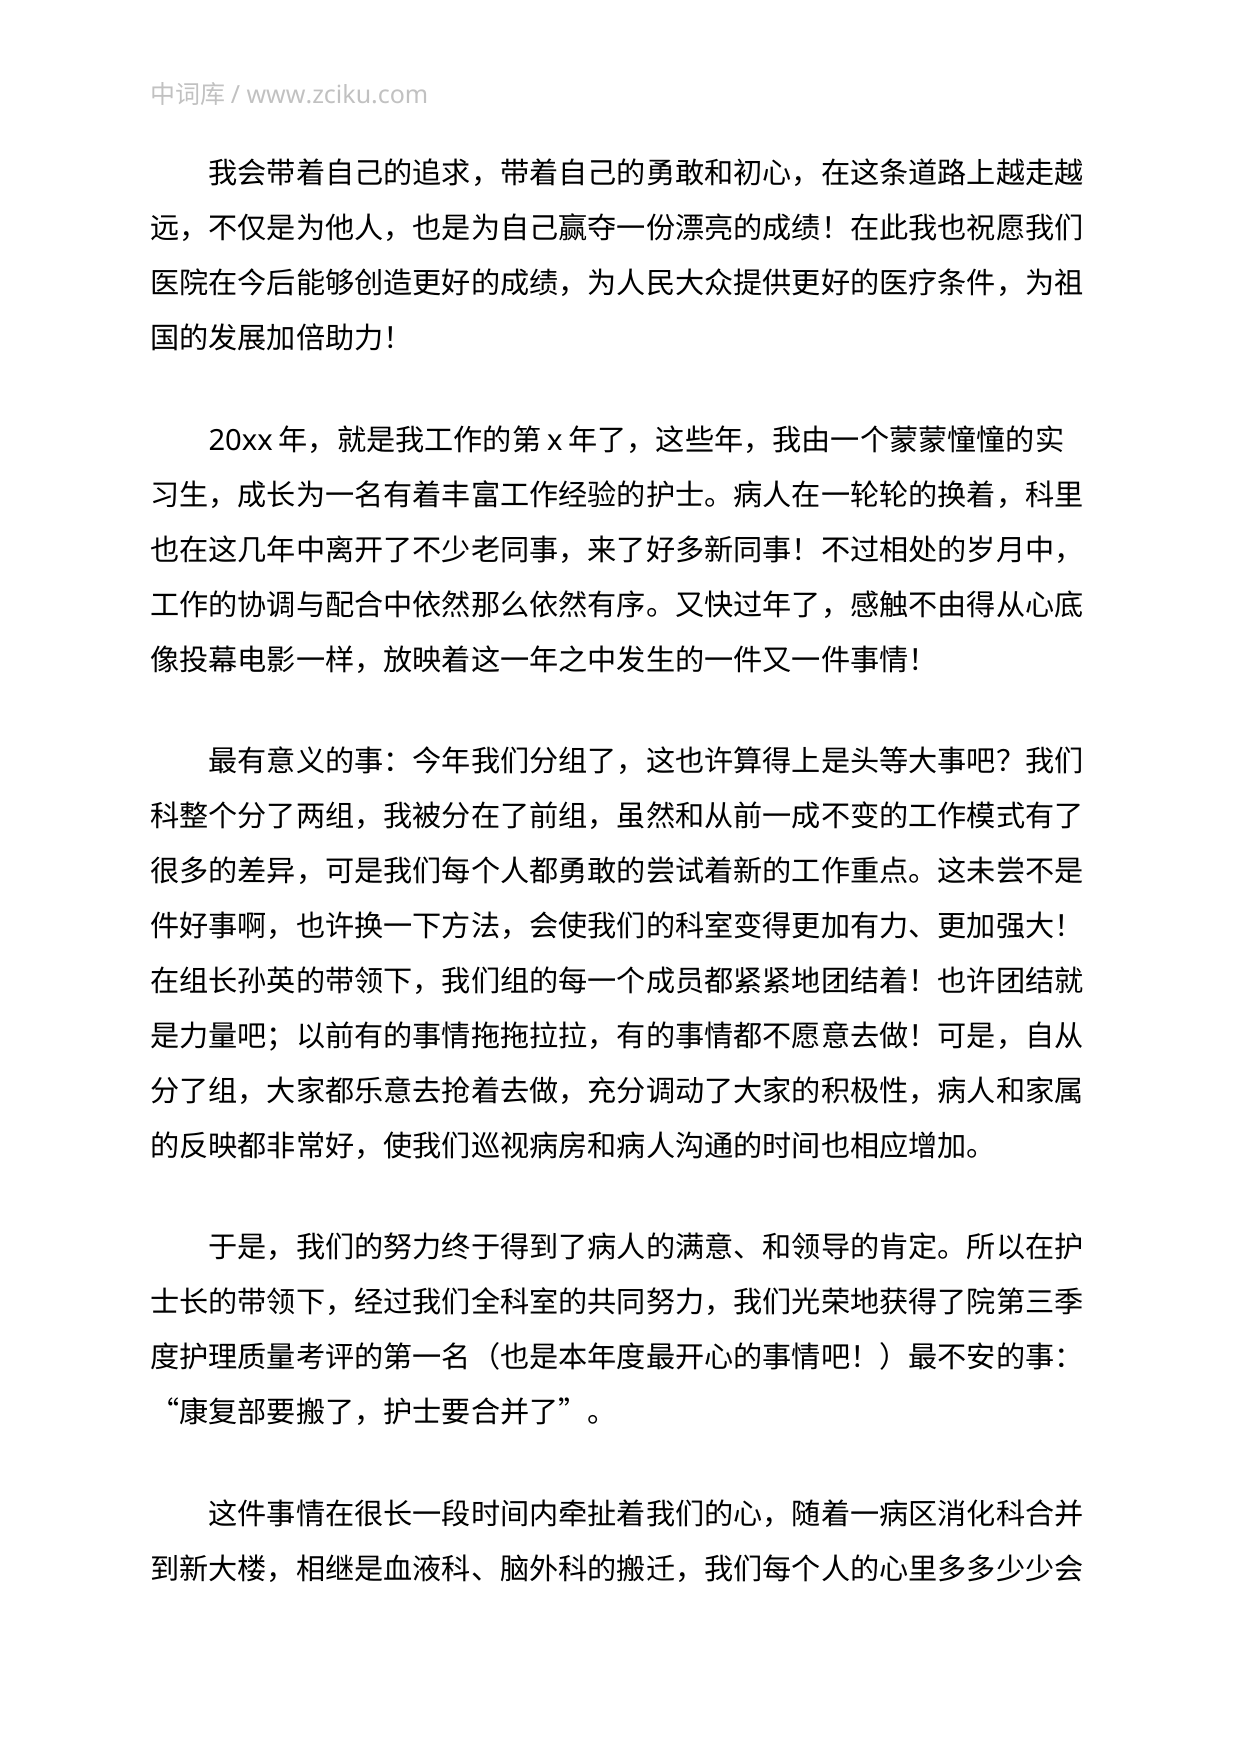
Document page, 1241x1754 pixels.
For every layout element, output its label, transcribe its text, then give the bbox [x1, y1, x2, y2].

text 最有意义的事：今年我们分组了，这也许算得上是头等大事吧？我们科整个分了两组，我被分在了前组，虽然和从前一成不变的工作模式有了很多的差异，可是我们每个人都勇敢的尝试着新的工作重点。这未尝不是件好事啊，也许换一下方法，会使我们的科室变得更加有力、更加强大！在组长孙英的带领下，我们组的每一个成员都紧紧地团结着！也许团结就是力量吧；以前有的事情拖拖拉拉，有的事情都不愿意去做！可是，自从分了组，大家都乐意去抢着去做，充分调动了大家的积极性，病人和家属的反映都非常好，使我们巡视病房和病人沟通的时间也相应增加。 [150, 738, 1090, 1164]
text 于是，我们的努力终于得到了病人的满意、和领导的肯定。所以在护士长的带领下，经过我们全科室的共同努力，我们光荣地获得了院第三季度护理质量考评的第一名（也是本年度最开心的事情吧！）最不安的事：“康复部要搬了，护士要合并了”。 [150, 1224, 1090, 1431]
text 我会带着自己的追求，带着自己的勇敢和初心，在这条道路上越走越远，不仅是为他人，也是为自己赢夺一份漂亮的成绩！在此我也祝愿我们医院在今后能够创造更好的成绩，为人民大众提供更好的医疗条件，为祖国的发展加倍助力！ [150, 150, 1090, 357]
text 20xx年，就是我工作的第x年了，这些年，我由一个蒙蒙憧憧的实习生，成长为一名有着丰富工作经验的护士。病人在一轮轮的换着，科里也在这几年中离开了不少老同事，来了好多新同事！不过相处的岁月中，工作的协调与配合中依然那么依然有序。又快过年了，感触不由得从心底像投幕电影一样，放映着这一年之中发生的一件又一件事情！ [150, 416, 1090, 678]
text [150, 1490, 1090, 1588]
